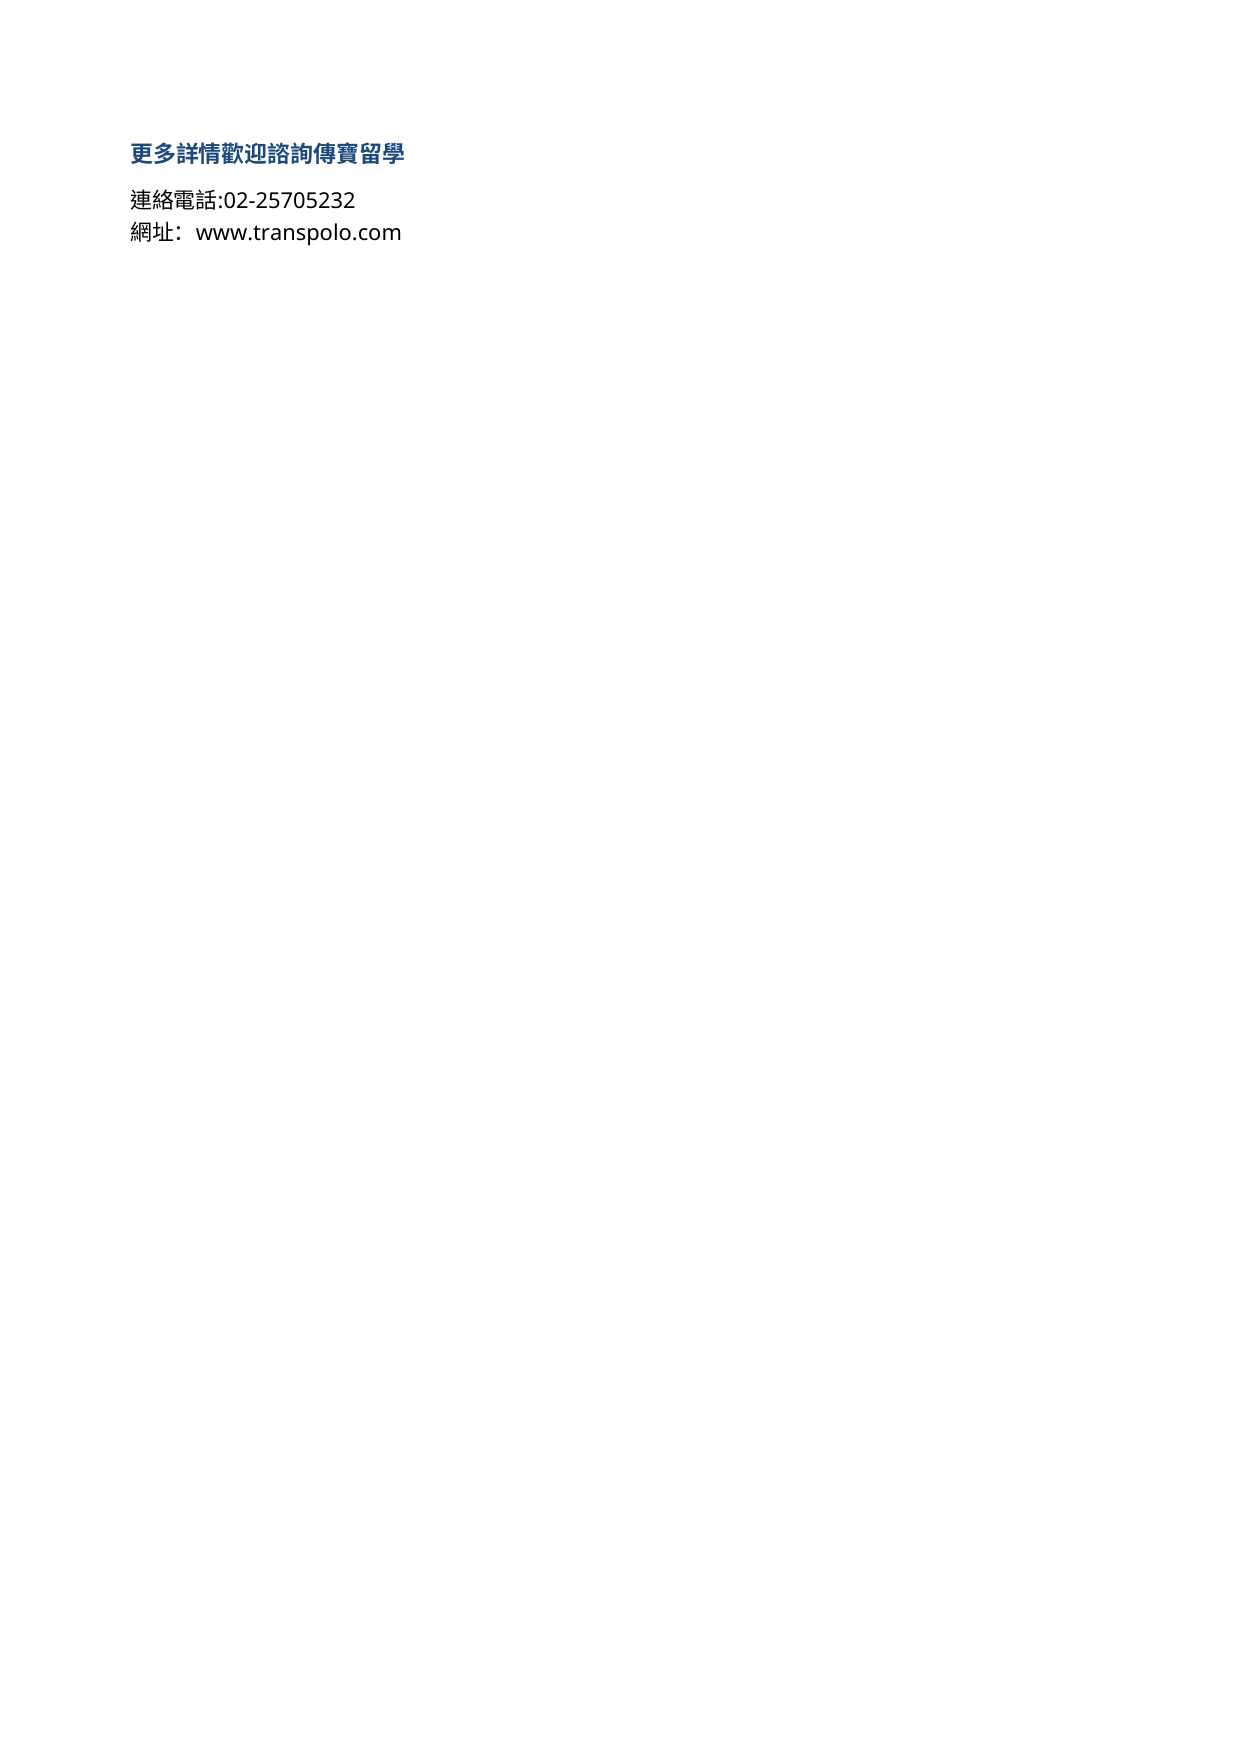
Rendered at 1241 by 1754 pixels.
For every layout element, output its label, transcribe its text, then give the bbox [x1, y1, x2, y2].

text 連絡電話:02-25705232 [130, 192, 1104, 213]
text 更多詳情歡迎諮詢傳寶留學 [130, 129, 1104, 171]
text 網址：www.transpolo.com [130, 223, 1104, 244]
